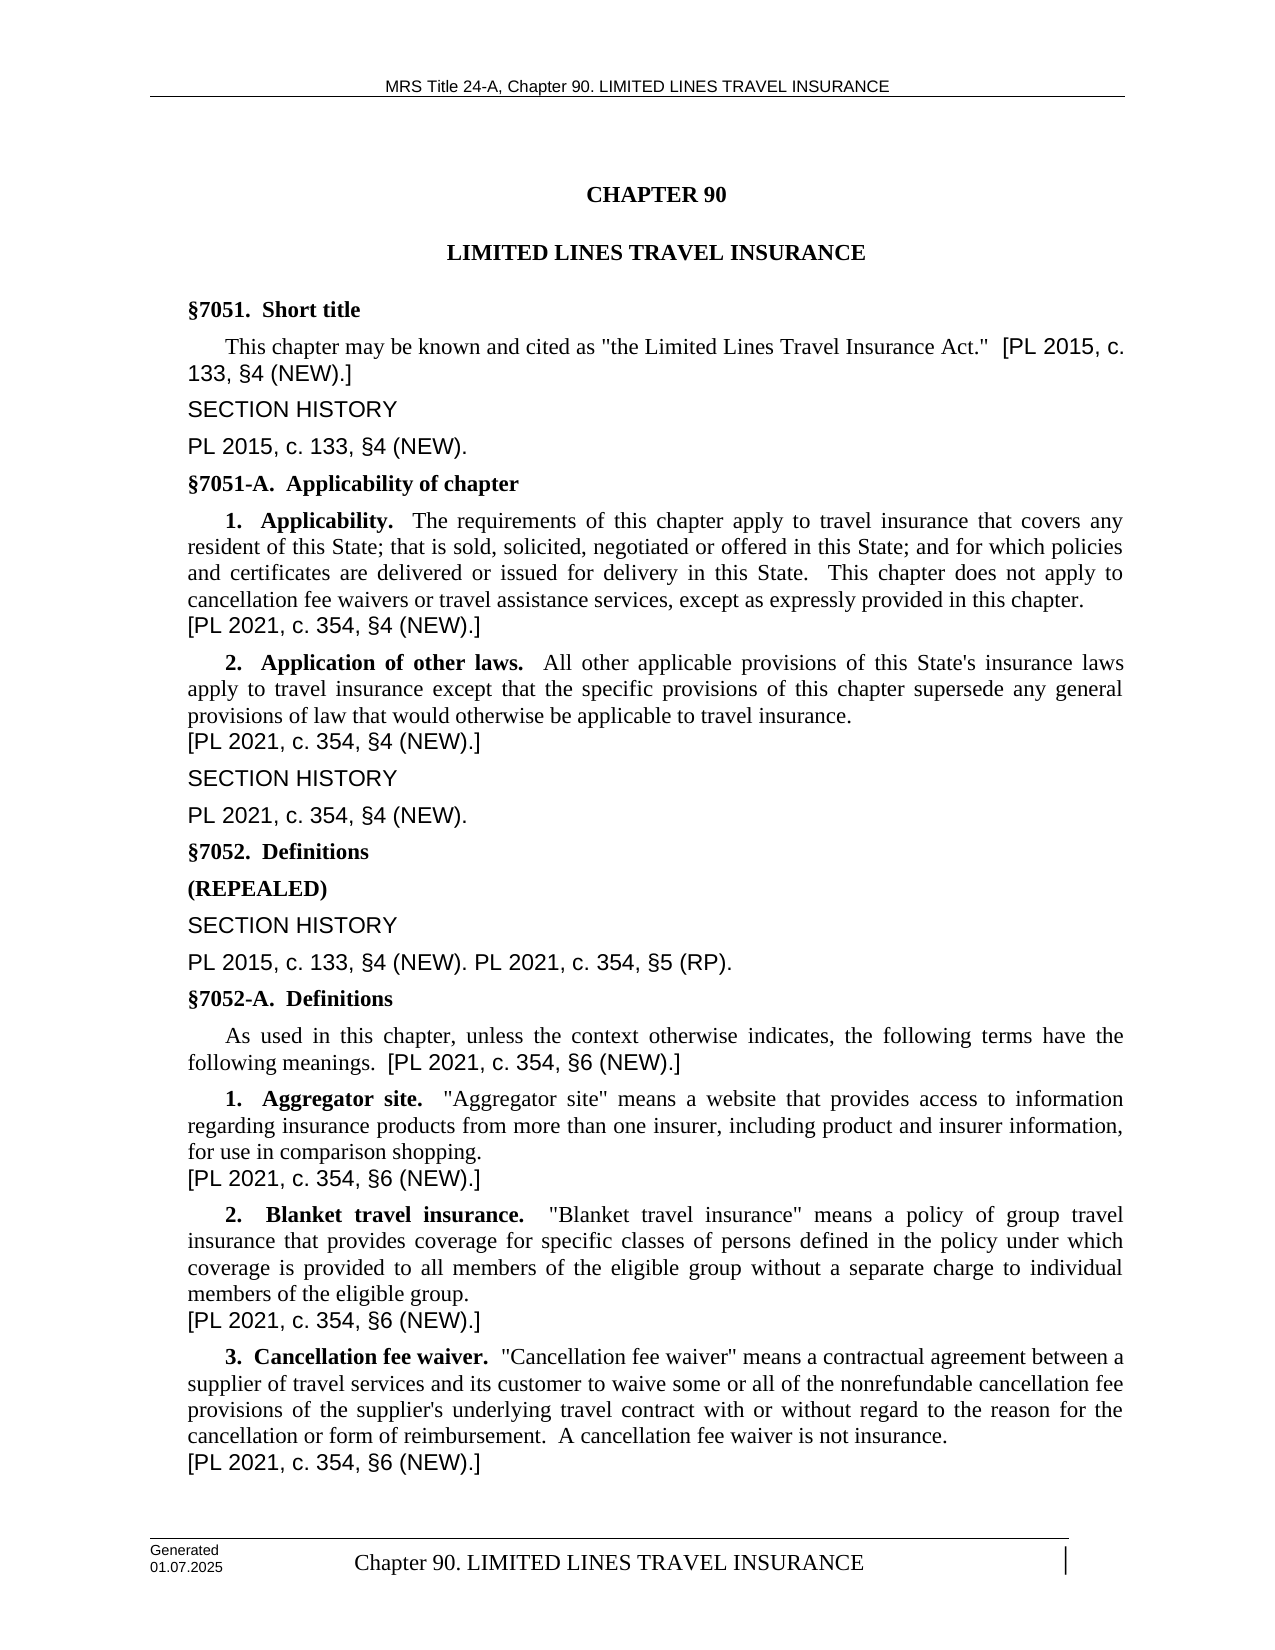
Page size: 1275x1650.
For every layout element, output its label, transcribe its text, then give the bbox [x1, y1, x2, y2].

text SECTION HISTORY [187, 765, 1125, 791]
text 1. Applicability. The requirements of this chapter apply to travel insurance that covers any resident of this State; that is sold, solicited, negotiated or offered in this State; and for which policies and certificates are delivered or issued for delivery in this State. This chapter does not apply to cancellation fee waivers or travel assistance services, except as expressly provided in this chapter. [187, 507, 1125, 612]
text 2. Application of other laws. All other applicable provisions of this State's insurance laws apply to travel insurance except that the specific provisions of this chapter supersede any general provisions of law that would otherwise be applicable to travel insurance. [187, 649, 1125, 728]
text (REPEALED) [187, 875, 1125, 901]
text [PL 2021, c. 354, §6 (NEW).] [187, 1164, 1125, 1191]
text LIMITED LINES TRAVEL INSURANCE [187, 239, 1125, 265]
text [PL 2021, c. 354, §6 (NEW).] [187, 1449, 1125, 1475]
text §7052-A. Definitions [187, 985, 1125, 1012]
text [PL 2021, c. 354, §6 (NEW).] [187, 1307, 1125, 1333]
text [PL 2021, c. 354, §4 (NEW).] [187, 612, 1125, 638]
text SECTION HISTORY [187, 396, 1125, 423]
text As used in this chapter, unless the context otherwise indicates, the following terms have the following meanings. [PL 2021, c. 354, §6 (NEW).] [187, 1022, 1125, 1075]
text §7051-A. Applicability of chapter [187, 470, 1125, 496]
text PL 2021, c. 354, §4 (NEW). [187, 802, 1125, 828]
text CHAPTER 90 [187, 181, 1125, 208]
text PL 2015, c. 133, §4 (NEW). PL 2021, c. 354, §5 (RP). [187, 949, 1125, 975]
text §7052. Definitions [187, 838, 1125, 865]
text 1. Aggregator site. "Aggregator site" means a website that provides access to information regarding insurance products from more than one insurer, including product and insurer information, for use in comparison shopping. [187, 1085, 1125, 1164]
text This chapter may be known and cited as "the Limited Lines Travel Insurance Act." [PL 2015, c. 133, §4 (NEW).] [187, 333, 1125, 386]
text 3. Cancellation fee waiver. "Cancellation fee waiver" means a contractual agreement between a supplier of travel services and its customer to waive some or all of the nonrefundable cancellation fee provisions of the supplier's underlying travel contract with or without regard to the reason for the cancellation or form of reimbursement. A cancellation fee waiver is not insurance. [187, 1343, 1125, 1449]
text [PL 2021, c. 354, §4 (NEW).] [187, 728, 1125, 754]
text 2. Blanket travel insurance. "Blanket travel insurance" means a policy of group travel insurance that provides coverage for specific classes of persons defined in the policy under which coverage is provided to all members of the eligible group without a separate charge to individual members of the eligible group. [187, 1201, 1125, 1307]
text PL 2015, c. 133, §4 (NEW). [187, 433, 1125, 459]
text SECTION HISTORY [187, 912, 1125, 938]
text §7051. Short title [187, 296, 1125, 323]
